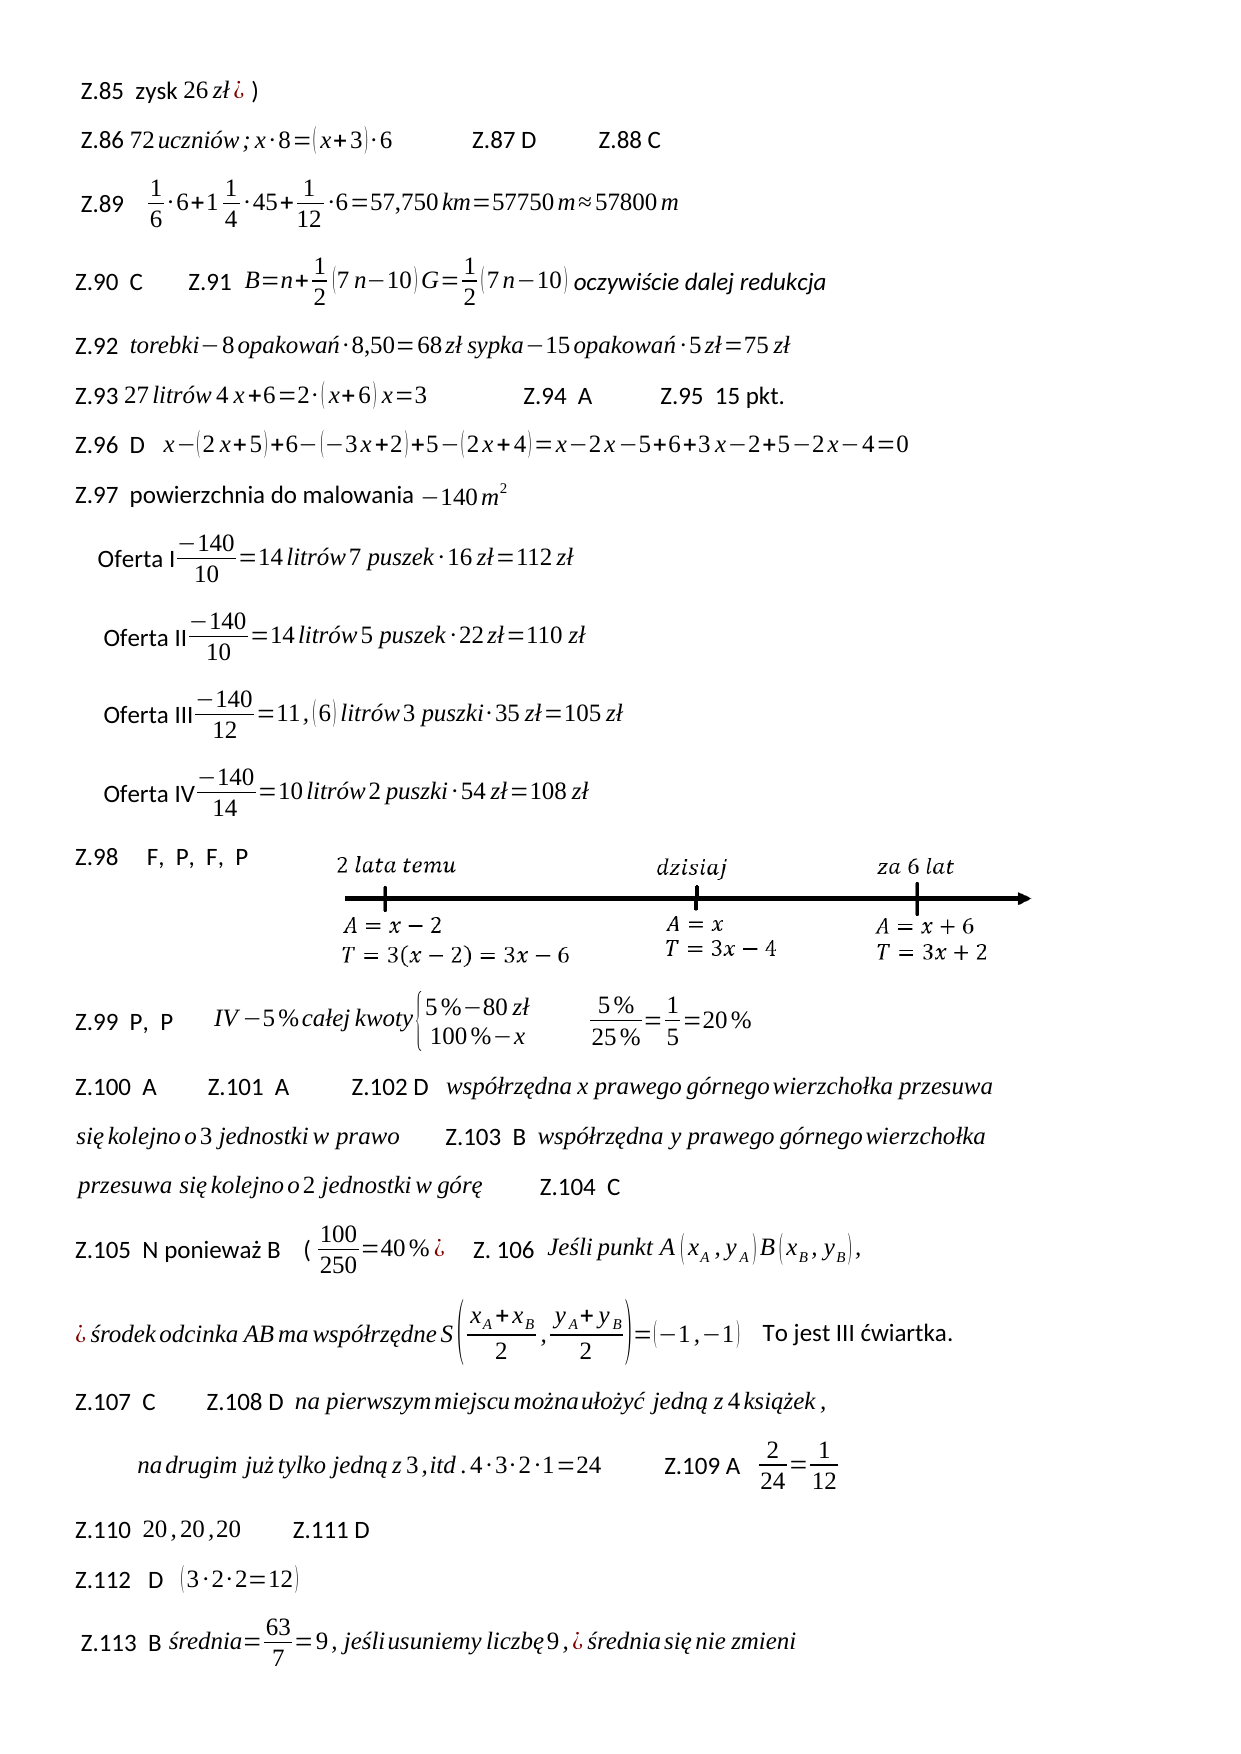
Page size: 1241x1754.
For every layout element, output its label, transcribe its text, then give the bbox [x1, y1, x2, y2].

text Oferta II [75, 607, 1165, 666]
text Oferta I [75, 529, 1165, 588]
text Z.92 [75, 330, 1165, 361]
text Oferta III [75, 686, 1165, 744]
text Z.113 B [75, 1613, 1165, 1672]
text Z.97 powierzchnia do malowania [75, 479, 1165, 510]
text Z.112 D [75, 1564, 1165, 1594]
picture [328, 844, 1037, 969]
text Oferta IV [75, 763, 1165, 822]
text Z.105 N ponieważ B ( Z. 106 [75, 1220, 1165, 1279]
text Z.103 B [75, 1121, 1165, 1152]
text Z.109 A [75, 1436, 1165, 1495]
text Z.90 C Z.91 oczywiście dalej redukcja [75, 252, 1165, 311]
text Z.107 C Z.108 D [75, 1387, 1165, 1417]
text Z.98 F, P, F, P [75, 842, 1165, 872]
text Z.104 C [75, 1171, 1165, 1201]
text Z.85 zysk ) [75, 75, 1165, 106]
text Z.100 A Z.101 A Z.102 D [75, 1072, 1165, 1102]
text Z.89 [75, 174, 1165, 233]
text To jest III ćwiartka. [75, 1298, 1165, 1367]
text Z.99 P, P [75, 990, 1165, 1052]
text Z.86 Z.87 D Z.88 C [75, 124, 1165, 155]
text Z.110 Z.111 D [75, 1514, 1165, 1545]
text Z.93 Z.94 A Z.95 15 pkt. [75, 380, 1165, 411]
text Z.96 D [75, 429, 1165, 460]
